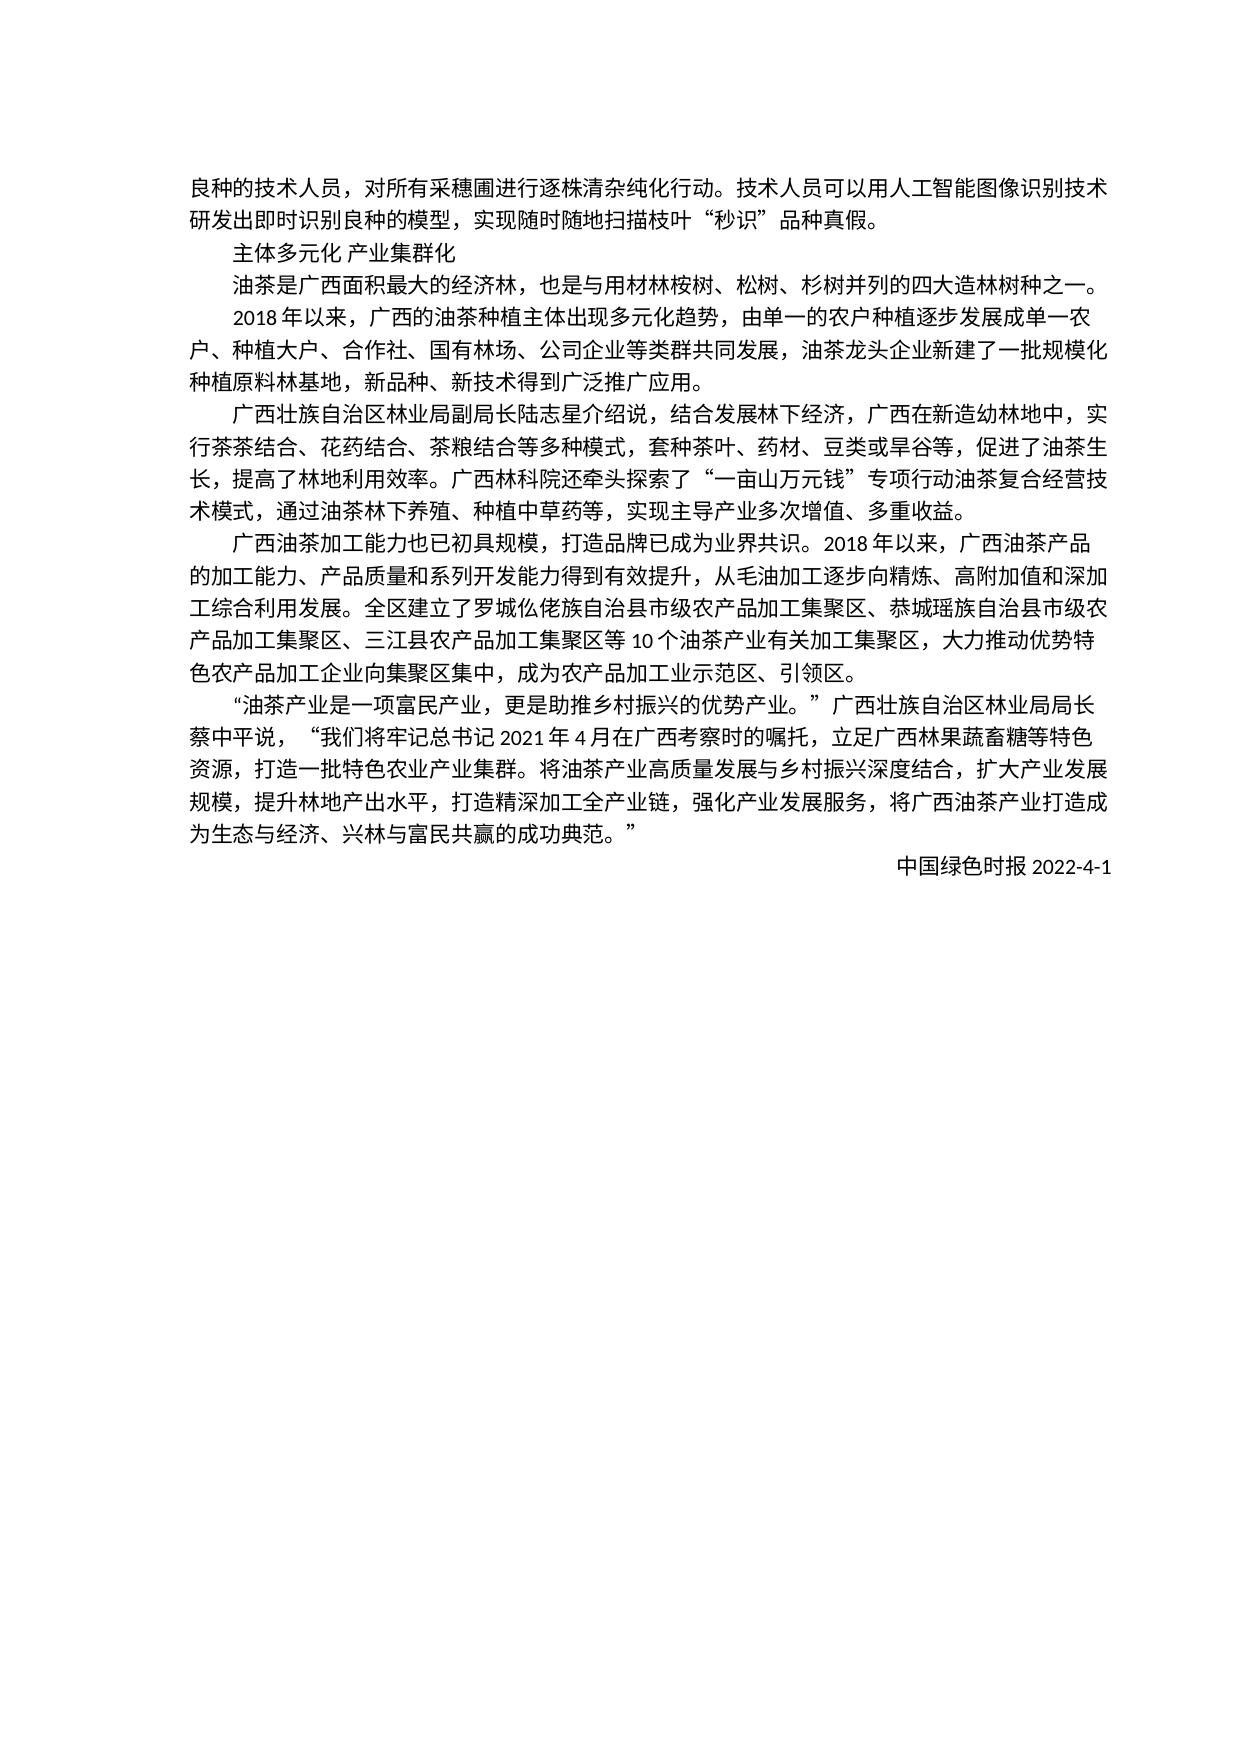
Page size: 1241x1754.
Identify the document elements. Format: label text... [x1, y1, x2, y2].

text 主体多元化 产业集群化 [189, 236, 1111, 267]
text 广西壮族自治区林业局副局长陆志星介绍说，结合发展林下经济，广西在新造幼林地中，实行茶茶结合、花药结合、茶粮结合等多种模式，套种茶叶、药材、豆类或旱谷等，促进了油茶生长，提高了林地利用效率。广西林科院还牵头探索了“一亩山万元钱”专项行动油茶复合经营技术模式，通过油茶林下养殖、种植中草药等，实现主导产业多次增值、多重收益。 [189, 397, 1111, 526]
text 油茶是广西面积最大的经济林，也是与用材林桉树、松树、杉树并列的四大造林树种之一。 [189, 268, 1111, 300]
text 2018年以来，广西的油茶种植主体出现多元化趋势，由单一的农户种植逐步发展成单一农户、种植大户、合作社、国有林场、公司企业等类群共同发展，油茶龙头企业新建了一批规模化种植原料林基地，新品种、新技术得到广泛推广应用。 [189, 300, 1111, 397]
text 中国绿色时报2022-4-1 [189, 849, 1111, 881]
text 广西油茶加工能力也已初具规模，打造品牌已成为业界共识。2018年以来，广西油茶产品的加工能力、产品质量和系列开发能力得到有效提升，从毛油加工逐步向精炼、高附加值和深加工综合利用发展。全区建立了罗城仫佬族自治县市级农产品加工集聚区、恭城瑶族自治县市级农产品加工集聚区、三江县农产品加工集聚区等10个油茶产业有关加工集聚区，大力推动优势特色农产品加工企业向集聚区集中，成为农产品加工业示范区、引领区。 [189, 526, 1111, 687]
text “油茶产业是一项富民产业，更是助推乡村振兴的优势产业。”广西壮族自治区林业局局长蔡中平说，“我们将牢记总书记2021年4月在广西考察时的嘱托，立足广西林果蔬畜糖等特色资源，打造一批特色农业产业集群。将油茶产业高质量发展与乡村振兴深度结合，扩大产业发展规模，提升林地产出水平，打造精深加工全产业链，强化产业发展服务，将广西油茶产业打造成为生态与经济、兴林与富民共赢的成功典范。” [189, 688, 1111, 849]
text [189, 171, 1111, 235]
